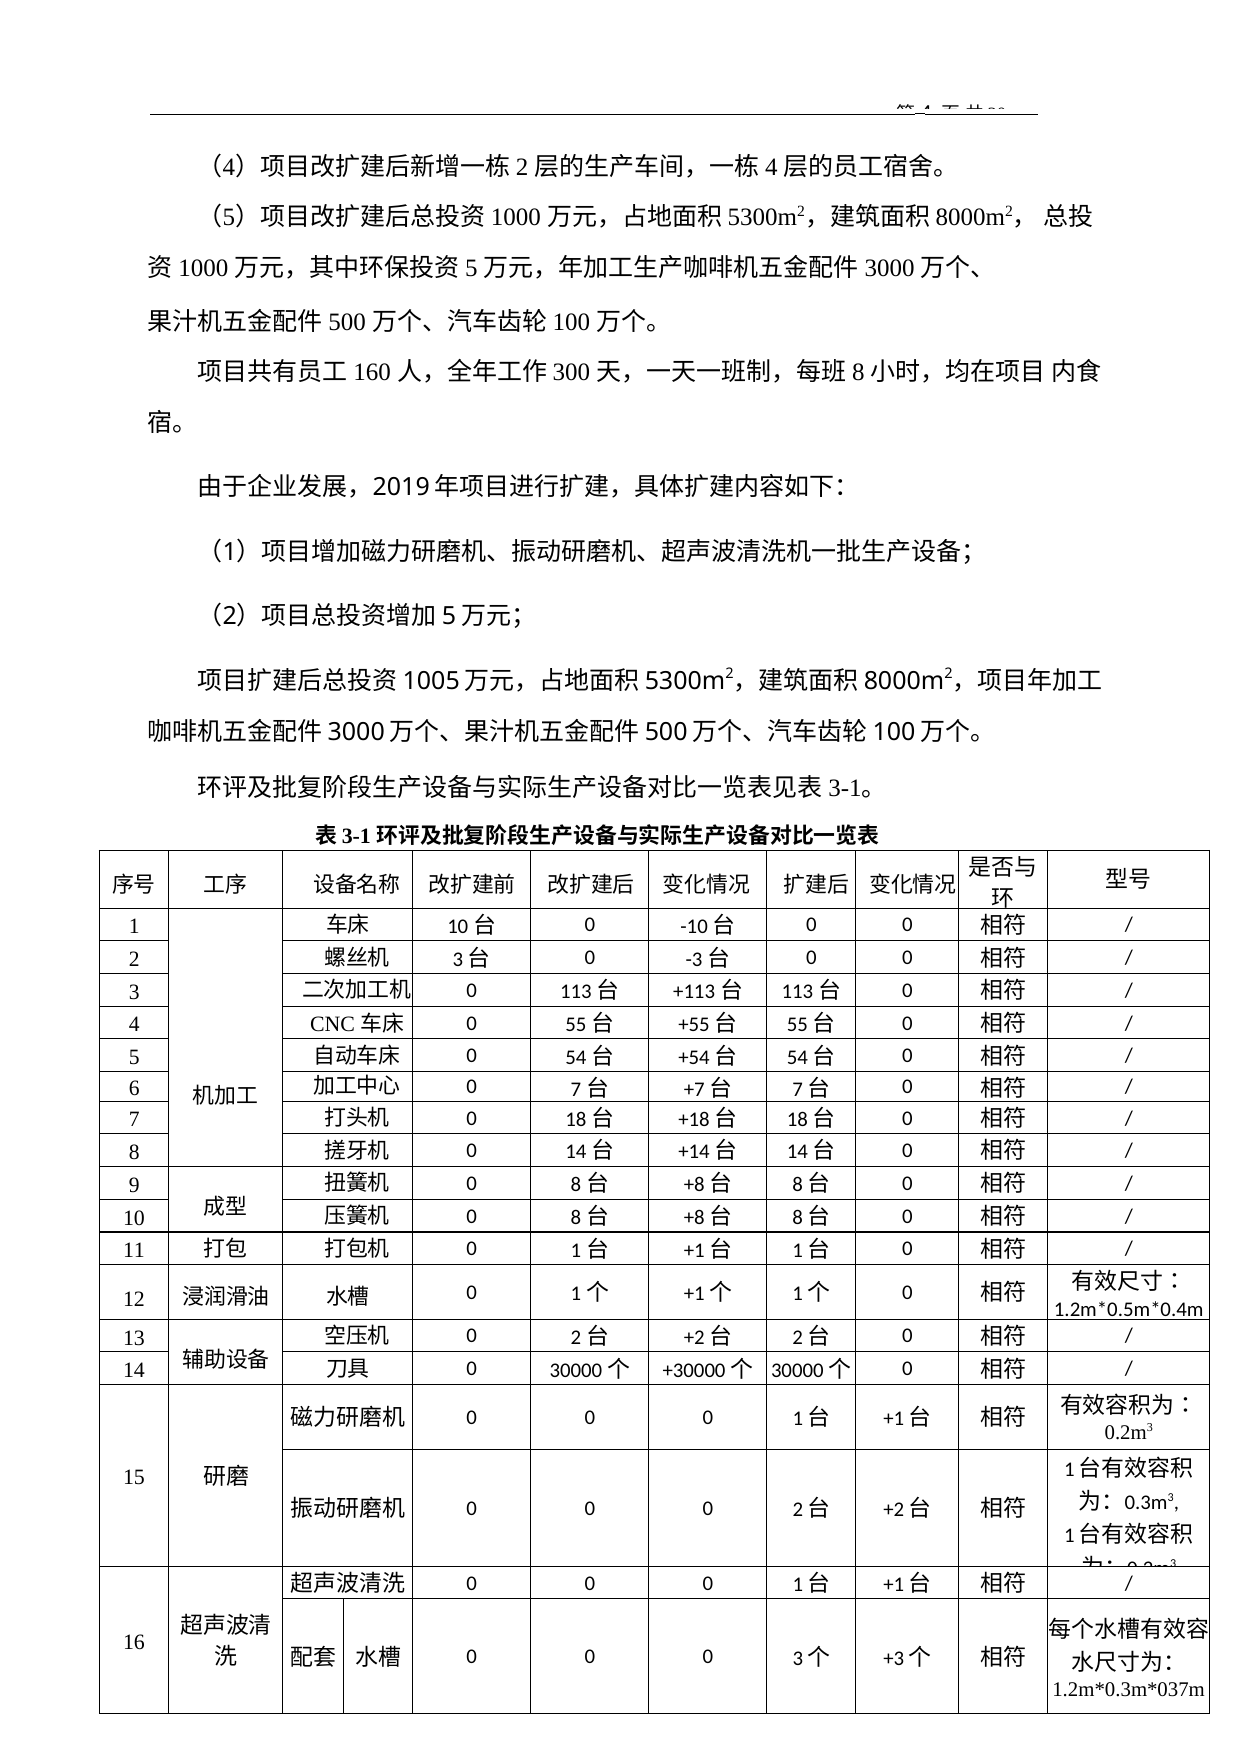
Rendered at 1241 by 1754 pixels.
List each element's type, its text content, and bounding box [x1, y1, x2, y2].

table_cell 有效尺寸： 1.2m*0.5m*0.4m [1048, 1265, 1209, 1318]
table_cell 0 [413, 1102, 530, 1133]
table_cell 0 [413, 1007, 530, 1038]
table_cell 0 [531, 941, 648, 973]
table_cell 30000 个 [767, 1352, 855, 1384]
table_cell 0 [413, 1320, 530, 1351]
table_cell 0 [413, 1265, 530, 1318]
table_cell 1 个 [767, 1265, 855, 1318]
table_cell 相符 [959, 1039, 1047, 1071]
table_cell +113 台 [649, 974, 766, 1006]
table_cell 4 [100, 1007, 168, 1038]
table_cell / [1048, 1039, 1209, 1071]
table_cell 3个 [767, 1599, 855, 1713]
table_cell 相符 [959, 1007, 1047, 1038]
table_cell / [1048, 941, 1209, 973]
text 项目共有员工 160 人，全年工作 300 天，一天一班制，每班 8 小时，均在项目 内食宿。 [147, 351, 1112, 438]
table_cell 水槽 [283, 1265, 412, 1318]
table_cell 刀具 [283, 1352, 412, 1384]
table_cell +3个 [856, 1599, 958, 1713]
table_cell 0 [856, 1134, 958, 1166]
table_cell 相符 [959, 1352, 1047, 1384]
table_cell 打包机 [283, 1233, 412, 1264]
table_cell / [1048, 909, 1209, 940]
table_cell 0 [856, 909, 958, 940]
table_cell 搓牙机 [283, 1134, 412, 1166]
table_cell 0 [767, 909, 855, 940]
text （4）项目改扩建后新增一栋 2 层的生产车间，一栋 4 层的员工宿舍。 [197, 146, 1112, 183]
table_cell 18 台 [767, 1102, 855, 1133]
table_cell 113 台 [531, 974, 648, 1006]
table_cell CNC 车床 [283, 1007, 412, 1038]
text 由于企业发展，2019年项目进行扩建，具体扩建内容如下： [147, 467, 1112, 503]
table_cell 磁力研磨机 [283, 1385, 412, 1448]
table_cell 0 [413, 1167, 530, 1199]
table_cell 超声波清洗机 [283, 1567, 412, 1598]
table_cell 8 台 [531, 1200, 648, 1231]
table_cell 0 [649, 1450, 766, 1566]
table_cell 0 [413, 1352, 530, 1384]
table_cell 相符 [959, 941, 1047, 973]
table_cell 9 [100, 1167, 168, 1199]
table_cell 0 [649, 1385, 766, 1448]
table_cell 1 个 [531, 1265, 648, 1318]
table_cell 0 [856, 1233, 958, 1264]
table_cell 30000 个 [531, 1352, 648, 1384]
table_cell 0 [856, 1200, 958, 1231]
table_cell 14 台 [767, 1134, 855, 1166]
text 表 3-1 环评及批复阶段生产设备与实际生产设备对比一览表 [315, 818, 1112, 850]
table_cell +1台 [856, 1567, 958, 1598]
table_cell 0 [856, 1352, 958, 1384]
table_cell 0 [856, 1072, 958, 1101]
table_cell 11 [100, 1233, 168, 1264]
table_cell 有效容积为：0.2m3 [1048, 1385, 1209, 1448]
table_header 扩建后 [767, 851, 855, 907]
table_cell 3 [100, 974, 168, 1006]
table_cell 相符 [959, 1320, 1047, 1351]
table_cell 0 [413, 1200, 530, 1231]
table_cell 1台 [767, 1567, 855, 1598]
table_cell 相符 [959, 1599, 1047, 1713]
table_cell / [1048, 1134, 1209, 1166]
table_cell 相符 [959, 1072, 1047, 1101]
table_cell 每个水槽有效容水尺寸为：1.2m*0.3m*037m [1048, 1599, 1209, 1713]
table_cell 7 台 [531, 1072, 648, 1101]
table_cell 54 台 [767, 1039, 855, 1071]
table_cell 1 台 [767, 1233, 855, 1264]
table_cell 1 台 [531, 1233, 648, 1264]
table_cell 0 [649, 1567, 766, 1598]
table_cell +1 台 [649, 1233, 766, 1264]
table_cell 相符 [959, 1233, 1047, 1264]
table_cell 螺丝机 [283, 941, 412, 973]
table_cell 0 [531, 909, 648, 940]
table_cell 空压机 [283, 1320, 412, 1351]
table_header 变化情况 [856, 851, 958, 907]
table_cell +55 台 [649, 1007, 766, 1038]
table_cell 0 [856, 1265, 958, 1318]
table_cell 0 [856, 974, 958, 1006]
table_cell +18 台 [649, 1102, 766, 1133]
table_cell 浸润滑油 [169, 1265, 282, 1318]
table_cell 16 [100, 1567, 168, 1713]
table_cell / [1048, 1200, 1209, 1231]
table_header 工序 [169, 851, 282, 907]
table_header 改扩建后 [531, 851, 648, 907]
table_cell 配套 [283, 1599, 343, 1713]
table_cell 8 台 [767, 1200, 855, 1231]
table_cell 打头机 [283, 1102, 412, 1133]
table_cell +54 台 [649, 1039, 766, 1071]
table_cell 加工中心 [283, 1072, 412, 1101]
table_cell +2 台 [649, 1320, 766, 1351]
table_cell 0 [856, 1102, 958, 1133]
table_cell 8 台 [531, 1167, 648, 1199]
table_cell +8 台 [649, 1200, 766, 1231]
table_cell 相符 [959, 1450, 1047, 1566]
table_cell 1台 [767, 1385, 855, 1448]
table_cell 自动车床 [283, 1039, 412, 1071]
table_cell 0 [413, 1072, 530, 1101]
table_cell 相符 [959, 1167, 1047, 1199]
table_cell 0 [413, 1567, 530, 1598]
text （5）项目改扩建后总投资 1000 万元，占地面积 5300m2，建筑面积 8000m2， 总投资 1000 万元，其中环保投资 5 万元，年加工生产咖啡机五金配件 3000 万个、 [147, 197, 1112, 284]
text 项目扩建后总投资1005万元，占地面积5300m2，建筑面积8000m2，项目年加工咖啡机五金配件3000万个、果汁机五金配件500万个、汽车齿轮100万个。 [147, 660, 1112, 747]
table_cell 二次加工机 [283, 974, 412, 1006]
table_cell 8 [100, 1134, 168, 1166]
table_cell 8 台 [767, 1167, 855, 1199]
table_cell 0 [413, 974, 530, 1006]
table_cell 0 [413, 1233, 530, 1264]
table_cell 1 [100, 909, 168, 940]
table_cell 0 [856, 1039, 958, 1071]
table_header 改扩建前 [413, 851, 530, 907]
table_cell 机加工 [169, 909, 282, 1166]
table_cell 15 [100, 1385, 168, 1566]
table_cell 54 台 [531, 1039, 648, 1071]
table_cell 打包 [169, 1233, 282, 1264]
table_cell 0 [413, 1599, 530, 1713]
table_cell +1台 [856, 1385, 958, 1448]
table_cell 55 台 [767, 1007, 855, 1038]
table_cell 车床 [283, 909, 412, 940]
table_cell 0 [531, 1599, 648, 1713]
table_cell 10 [100, 1200, 168, 1231]
table_cell / [1048, 1352, 1209, 1384]
table_cell 7 [100, 1102, 168, 1133]
table_cell 相符 [959, 1567, 1047, 1598]
table_cell 113 台 [767, 974, 855, 1006]
table_cell 振动研磨机 [283, 1450, 412, 1566]
table_cell 相符 [959, 1385, 1047, 1448]
table_header 设备名称 [283, 851, 412, 907]
table_cell 14 [100, 1352, 168, 1384]
table_cell +14 台 [649, 1134, 766, 1166]
table_cell -10 台 [649, 909, 766, 940]
table_cell / [1048, 1320, 1209, 1351]
table_cell 相符 [959, 909, 1047, 940]
table_cell +1 个 [649, 1265, 766, 1318]
table_cell -3 台 [649, 941, 766, 973]
table_cell 3 台 [413, 941, 530, 973]
table_cell 55 台 [531, 1007, 648, 1038]
table_cell 7 台 [767, 1072, 855, 1101]
table_cell 0 [856, 1320, 958, 1351]
table_cell 0 [767, 941, 855, 973]
table_cell 研磨 [169, 1385, 282, 1566]
table_cell +8 台 [649, 1167, 766, 1199]
table_cell 10 台 [413, 909, 530, 940]
table_cell 相符 [959, 1134, 1047, 1166]
table_cell 2 [100, 941, 168, 973]
table_cell 水槽 [344, 1599, 412, 1713]
table_cell 6 [100, 1072, 168, 1101]
table_cell 0 [413, 1385, 530, 1448]
table_cell +30000 个 [649, 1352, 766, 1384]
text 环评及批复阶段生产设备与实际生产设备对比一览表见表 3-1。 [197, 767, 1112, 803]
table_header 变化情况 [649, 851, 766, 907]
table_cell 0 [856, 1007, 958, 1038]
table_cell 18 台 [531, 1102, 648, 1133]
table_cell 14 台 [531, 1134, 648, 1166]
table_cell 0 [531, 1567, 648, 1598]
table_header 型号 [1048, 851, 1209, 907]
table_cell 2 台 [767, 1320, 855, 1351]
table_cell 2台 [767, 1450, 855, 1566]
table_cell 辅助设备 [169, 1320, 282, 1384]
table_header 序号 [100, 851, 168, 907]
table_cell 超声波清洗 [169, 1567, 282, 1713]
table_cell / [1048, 1567, 1209, 1598]
table_cell 成型 [169, 1167, 282, 1231]
table_cell 2 台 [531, 1320, 648, 1351]
table_cell 13 [100, 1320, 168, 1351]
table_cell 0 [649, 1599, 766, 1713]
table_cell / [1048, 1102, 1209, 1133]
text 果汁机五金配件 500 万个、汽车齿轮 100 万个。 [147, 301, 1112, 337]
table_cell 相符 [959, 1102, 1047, 1133]
table_cell 压簧机 [283, 1200, 412, 1231]
table_cell 0 [856, 1167, 958, 1199]
text （1）项目增加磁力研磨机、振动研磨机、超声波清洗机一批生产设备； [147, 531, 1112, 567]
table_cell 0 [413, 1134, 530, 1166]
table_cell 12 [100, 1265, 168, 1318]
table_cell +7 台 [649, 1072, 766, 1101]
table_cell / [1048, 1072, 1209, 1101]
text （2）项目总投资增加5万元； [147, 596, 1112, 632]
table_cell 0 [531, 1450, 648, 1566]
table_cell 0 [856, 941, 958, 973]
table_cell 相符 [959, 1265, 1047, 1318]
table_cell 5 [100, 1039, 168, 1071]
table_cell +2台 [856, 1450, 958, 1566]
table_cell 扭簧机 [283, 1167, 412, 1199]
table_cell 1台有效容积为：0.3m3, 1台有效容积为：0.2m3 [1048, 1450, 1209, 1566]
table_cell 相符 [959, 1200, 1047, 1231]
table_cell 0 [413, 1450, 530, 1566]
table_cell / [1048, 1167, 1209, 1199]
table_cell 相符 [959, 974, 1047, 1006]
table_header 是否与环 评一致 [959, 851, 1047, 907]
table_cell 0 [413, 1039, 530, 1071]
table_cell / [1048, 1007, 1209, 1038]
table_cell 0 [531, 1385, 648, 1448]
table_cell / [1048, 974, 1209, 1006]
table_cell / [1048, 1233, 1209, 1264]
